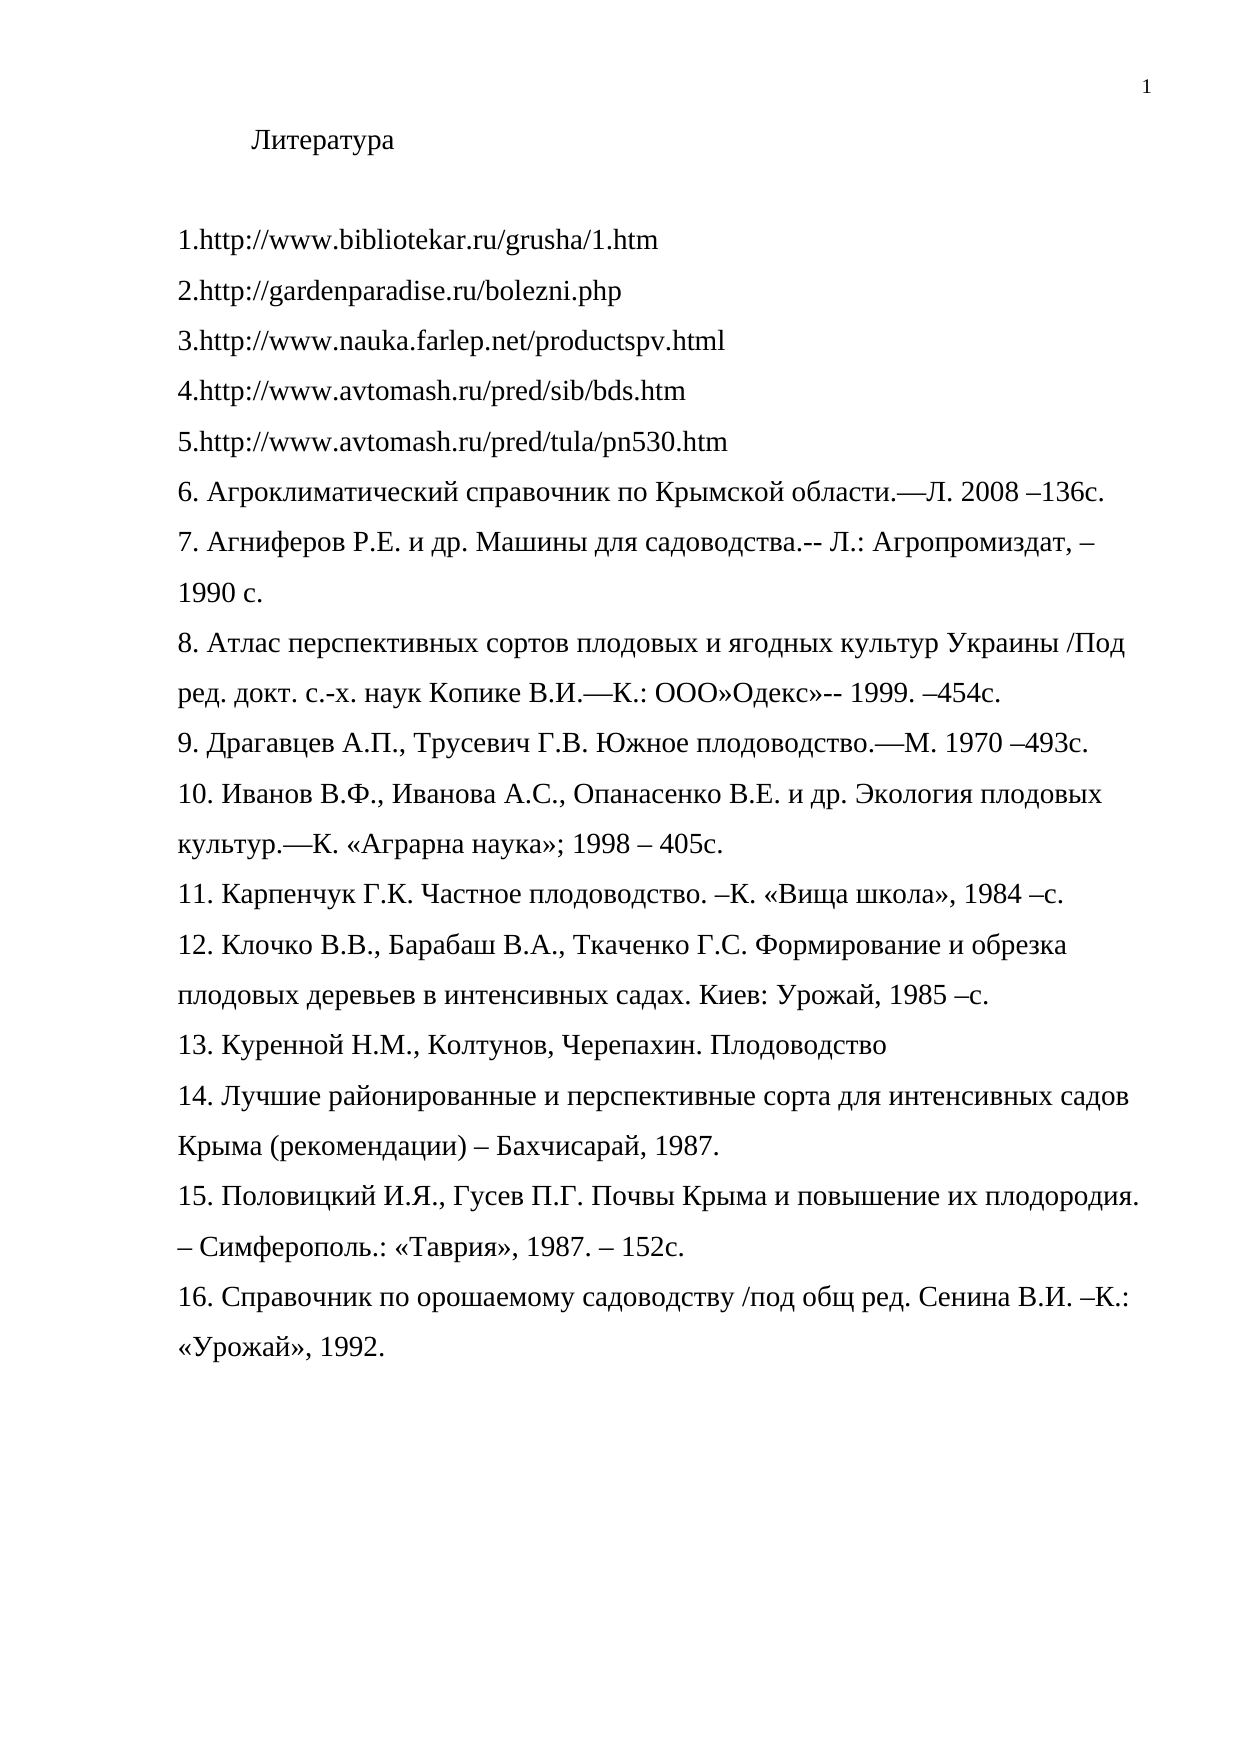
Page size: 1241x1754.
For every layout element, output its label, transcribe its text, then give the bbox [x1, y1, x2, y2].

text 14. Лучшие районированные и перспективные сорта для интенсивных садов Крыма (рекомендации) – Бахчисарай, 1987. [177, 1078, 1152, 1162]
text 16. Справочник по орошаемому садоводству /под общ ред. Сенина В.И. –К.: «Урожай», 1992. [177, 1279, 1152, 1363]
text 10. Иванов В.Ф., Иванова А.С., Опанасенко В.Е. и др. Экология плодовых культур.—К. «Аграрна наука»; 1998 – 405с. [177, 776, 1152, 860]
text 1.http://www.bibliotekar.ru/grusha/1.htm [177, 222, 1152, 256]
text Литература [177, 122, 1152, 155]
text 13. Куренной Н.М., Колтунов, Черепахин. Плодоводство [177, 1027, 1152, 1061]
text 12. Клочко В.В., Барабаш В.А., Ткаченко Г.С. Формирование и обрезка плодовых деревьев в интенсивных садах. Киев: Урожай, 1985 –с. [177, 927, 1152, 1011]
text 11. Карпенчук Г.К. Частное плодоводство. –К. «Вища школа», 1984 –с. [177, 877, 1152, 910]
text 3.http://www.nauka.farlep.net/productspv.html [177, 323, 1152, 357]
text 2.http://gardenparadise.ru/bolezni.php [177, 273, 1152, 306]
text 6. Агроклиматический справочник по Крымской области.—Л. 2008 –136с. [177, 474, 1152, 508]
text 4.http://www.avtomash.ru/pred/sib/bds.htm [177, 373, 1152, 407]
text 7. Агниферов Р.Е. и др. Машины для садоводства.-- Л.: Агропромиздат, –1990 с. [177, 524, 1152, 608]
text 5.http://www.avtomash.ru/pred/tula/pn530.htm [177, 424, 1152, 457]
text 8. Атлас перспективных сортов плодовых и ягодных культур Украины /Под ред. докт. с.-х. наук Копике В.И.—К.: ООО»Одекс»-- 1999. –454с. [177, 625, 1152, 709]
text 15. Половицкий И.Я., Гусев П.Г. Почвы Крыма и повышение их плодородия. – Симферополь.: «Таврия», 1987. – 152с. [177, 1178, 1152, 1262]
text 9. Драгавцев А.П., Трусевич Г.В. Южное плодоводство.—М. 1970 –493с. [177, 726, 1152, 759]
